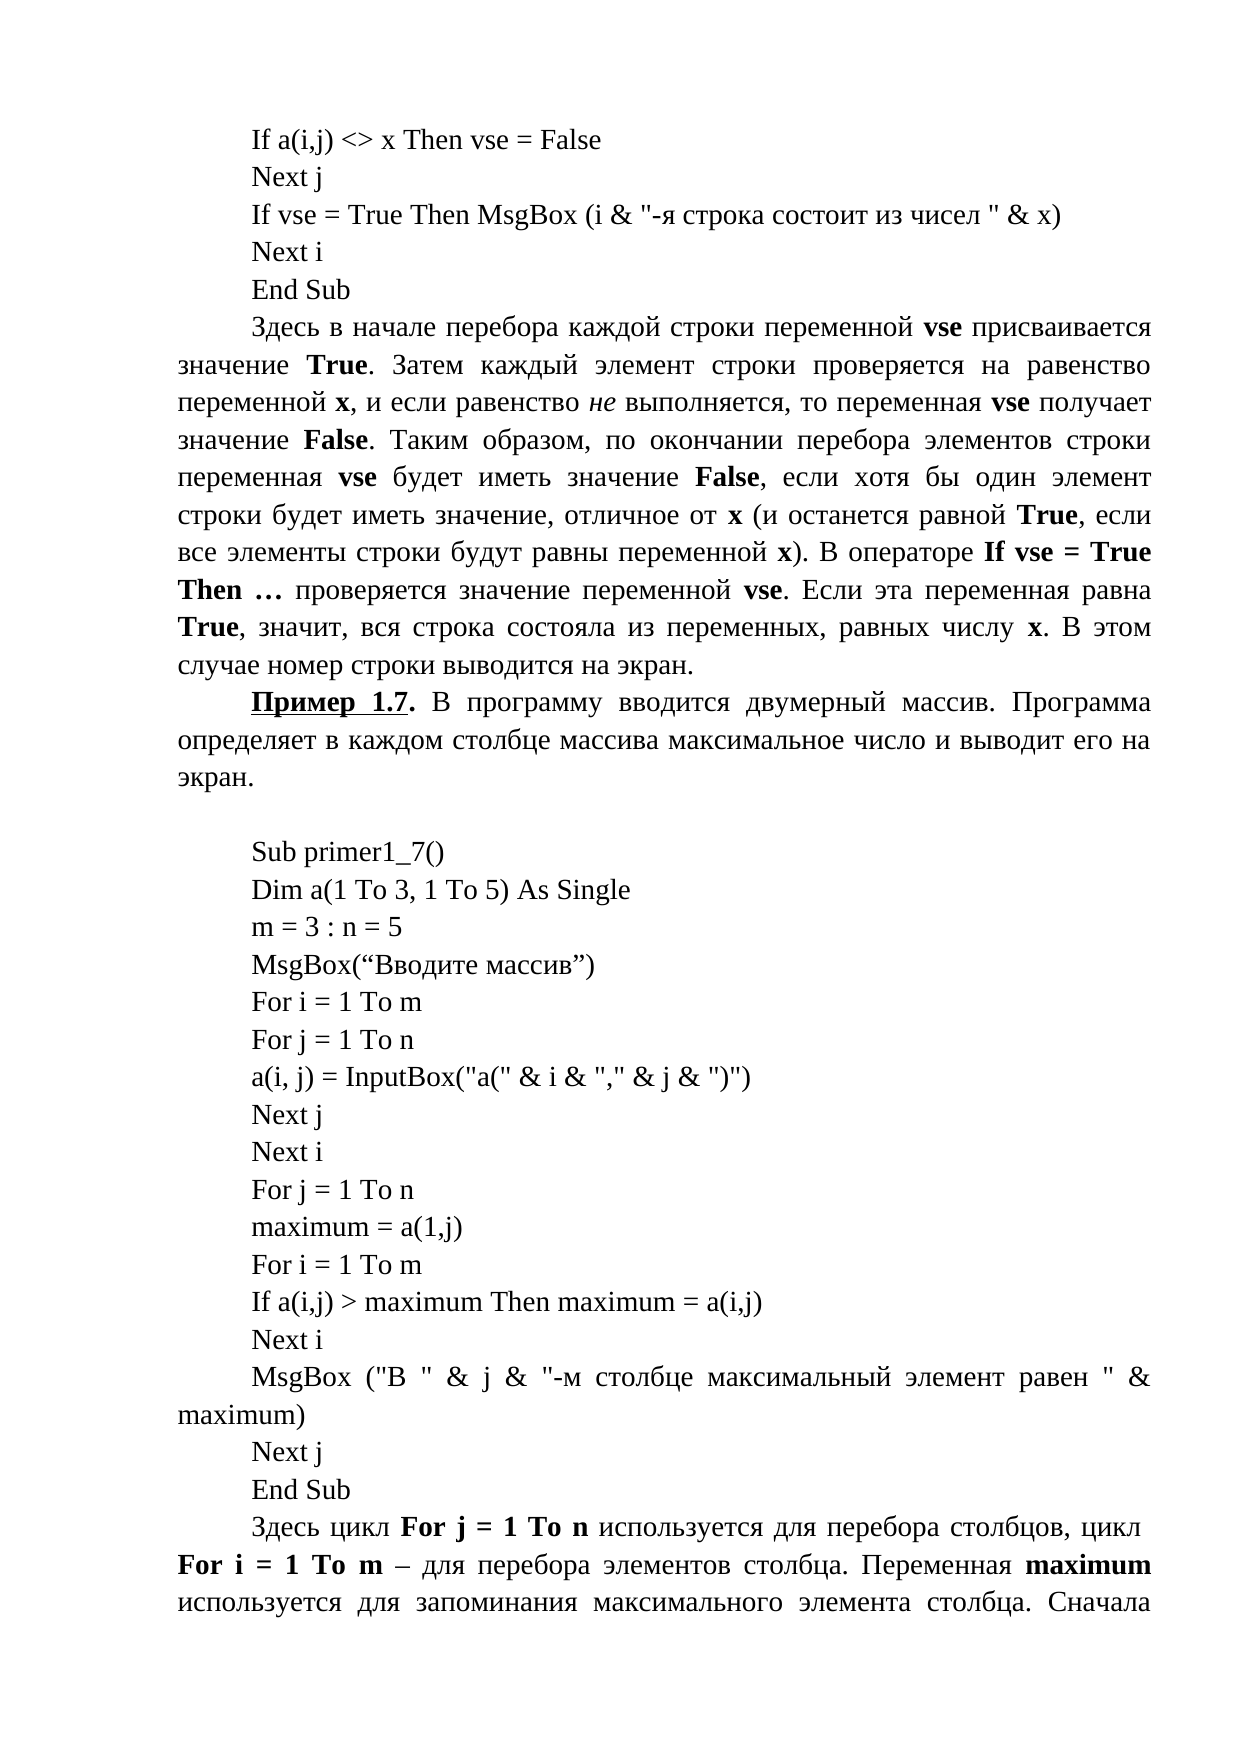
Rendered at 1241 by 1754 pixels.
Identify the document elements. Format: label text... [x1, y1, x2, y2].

text Next j [177, 1093, 1152, 1131]
text Next i [177, 1131, 1152, 1168]
text Пример 1.7. В программу вводится двумерный массив. Программа определяет в каждом столбце массива максимальное число и выводит его на экран. [177, 681, 1152, 793]
text If a(i,j) <> x Then vse = False [177, 118, 1152, 156]
text Здесь в начале перебора каждой строки переменной vse присваивается значение True. Затем каждый элемент строки проверяется на равенство переменной x, и если равенство не выполняется, то переменная vse получает значение False. Таким образом, по окончании перебора элементов строки переменная vse будет иметь значение False, если хотя бы один элемент строки будет иметь значение, отличное от x (и останется равной True, если все элементы строки будут равны переменной x). В операторе If vse = True Then … проверяется значение переменной vse. Если эта переменная равна True, значит, вся строка состояла из переменных, равных числу x. В этом случае номер строки выводится на экран. [177, 306, 1152, 681]
text Dim a(1 To 3, 1 To 5) As Single [177, 868, 1152, 906]
text m = 3 : n = 5 [177, 906, 1152, 943]
text maximum = a(1,j) [177, 1206, 1152, 1243]
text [177, 1506, 1152, 1618]
text MsgBox ("В " & j & "-м столбце максимальный элемент равен " & maximum) [177, 1356, 1152, 1431]
text Next i [177, 231, 1152, 268]
text Next j [177, 156, 1152, 193]
text Next i [177, 1318, 1152, 1356]
text MsgBox(“Вводите массив”) [177, 943, 1152, 981]
text Next j [177, 1431, 1152, 1468]
text If vse = True Then MsgBox (i & "-я строка состоит из чисел " & x) [177, 193, 1152, 231]
text End Sub [177, 268, 1152, 306]
text a(i, j) = InputBox("a(" & i & "," & j & ")") [177, 1056, 1152, 1093]
text For i = 1 To m [177, 1243, 1152, 1281]
text For j = 1 To n [177, 1168, 1152, 1206]
text Sub primer1_7() [177, 831, 1152, 868]
text End Sub [177, 1468, 1152, 1506]
text If a(i,j) > maximum Then maximum = a(i,j) [177, 1281, 1152, 1318]
text For j = 1 To n [177, 1018, 1152, 1056]
text For i = 1 To m [177, 981, 1152, 1018]
